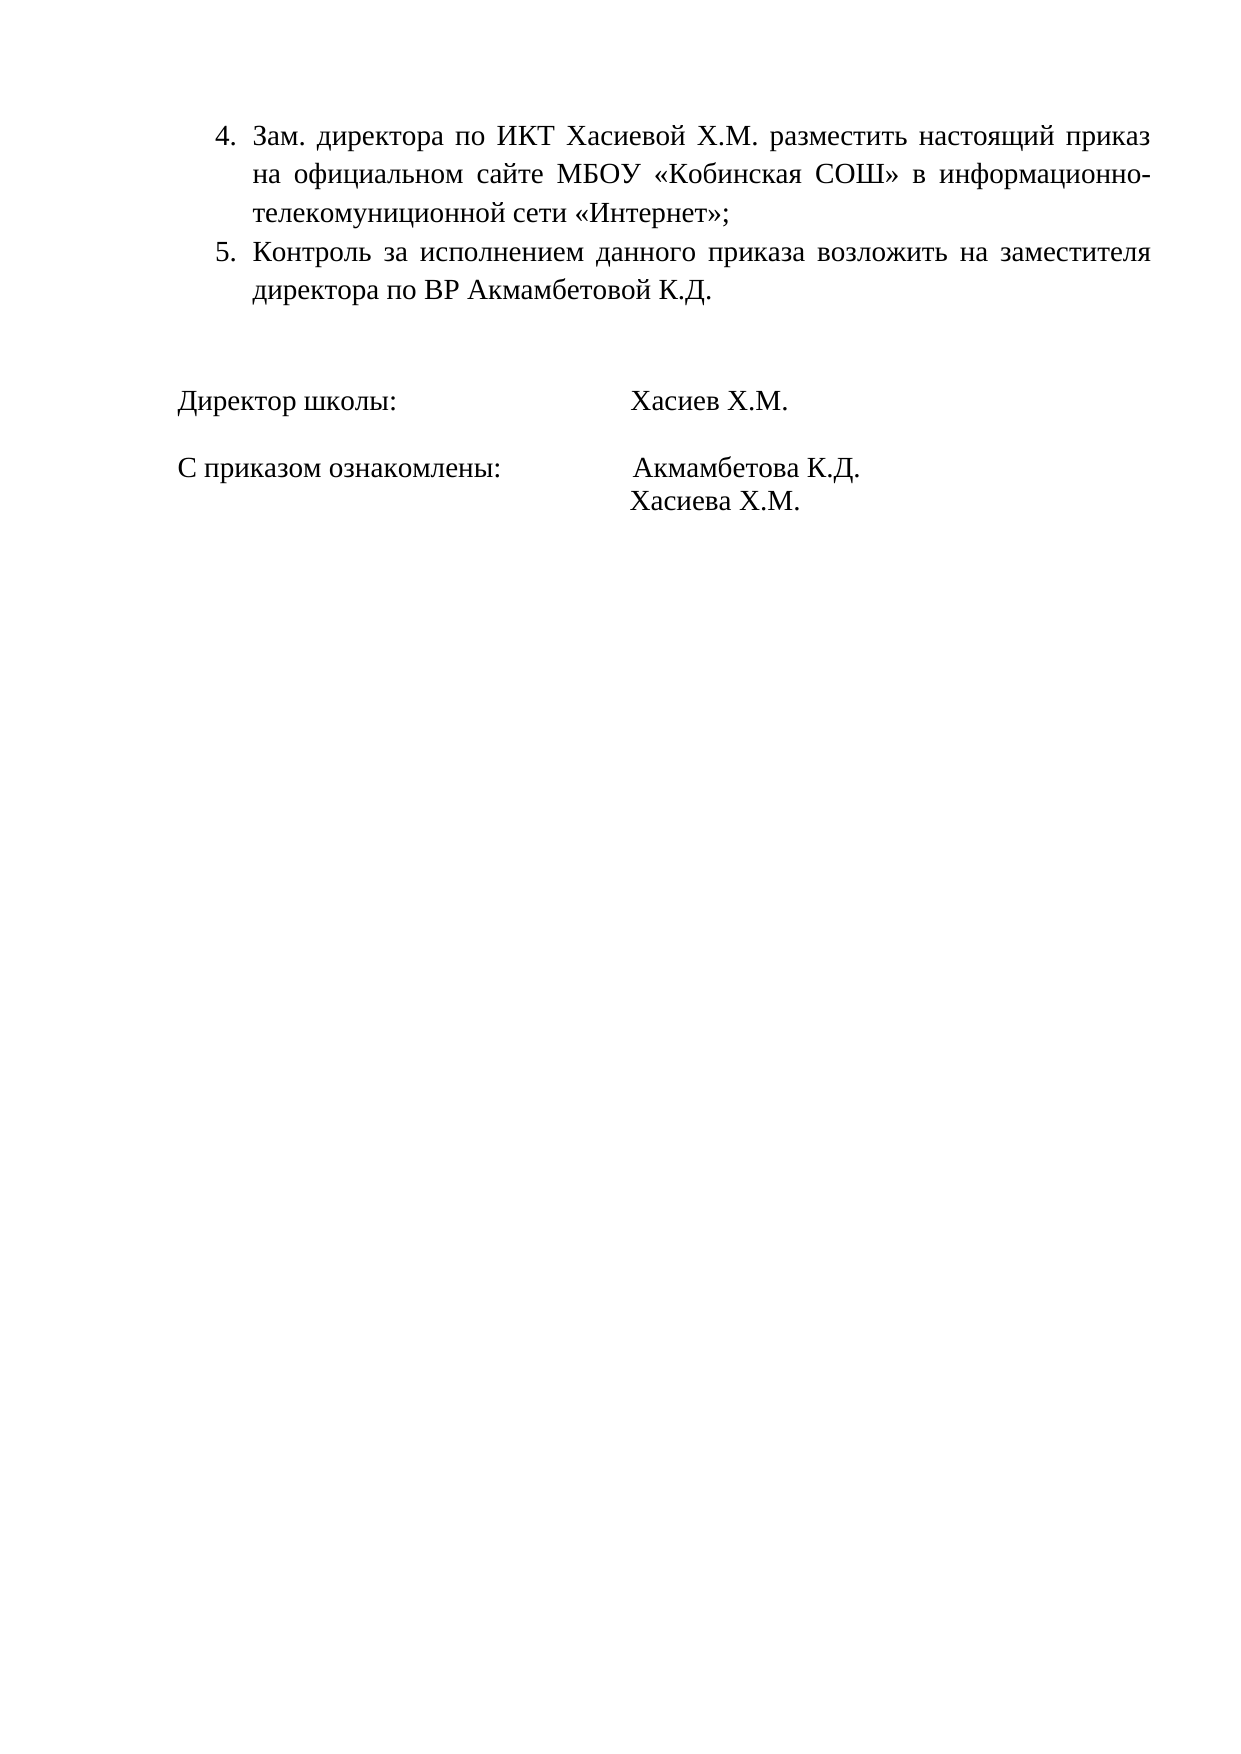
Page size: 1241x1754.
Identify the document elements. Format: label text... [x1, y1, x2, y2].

text С приказом ознакомлены: Акмамбетова К.Д. [177, 450, 1152, 483]
text Хасиева Х.М. [177, 483, 1152, 517]
text Директор школы: Хасиев Х.М. [177, 383, 1152, 416]
list Зам. директора по ИКТ Хасиевой Х.М. разместить настоящий приказ на официальном сайте МБОУ «Кобинская СОШ» в информационно-телекомуниционной сети «Интернет»; [215, 118, 1152, 229]
list Контроль за исполнением данного приказа возложить на заместителя директора по ВР Акмамбетовой К.Д. [215, 234, 1152, 306]
